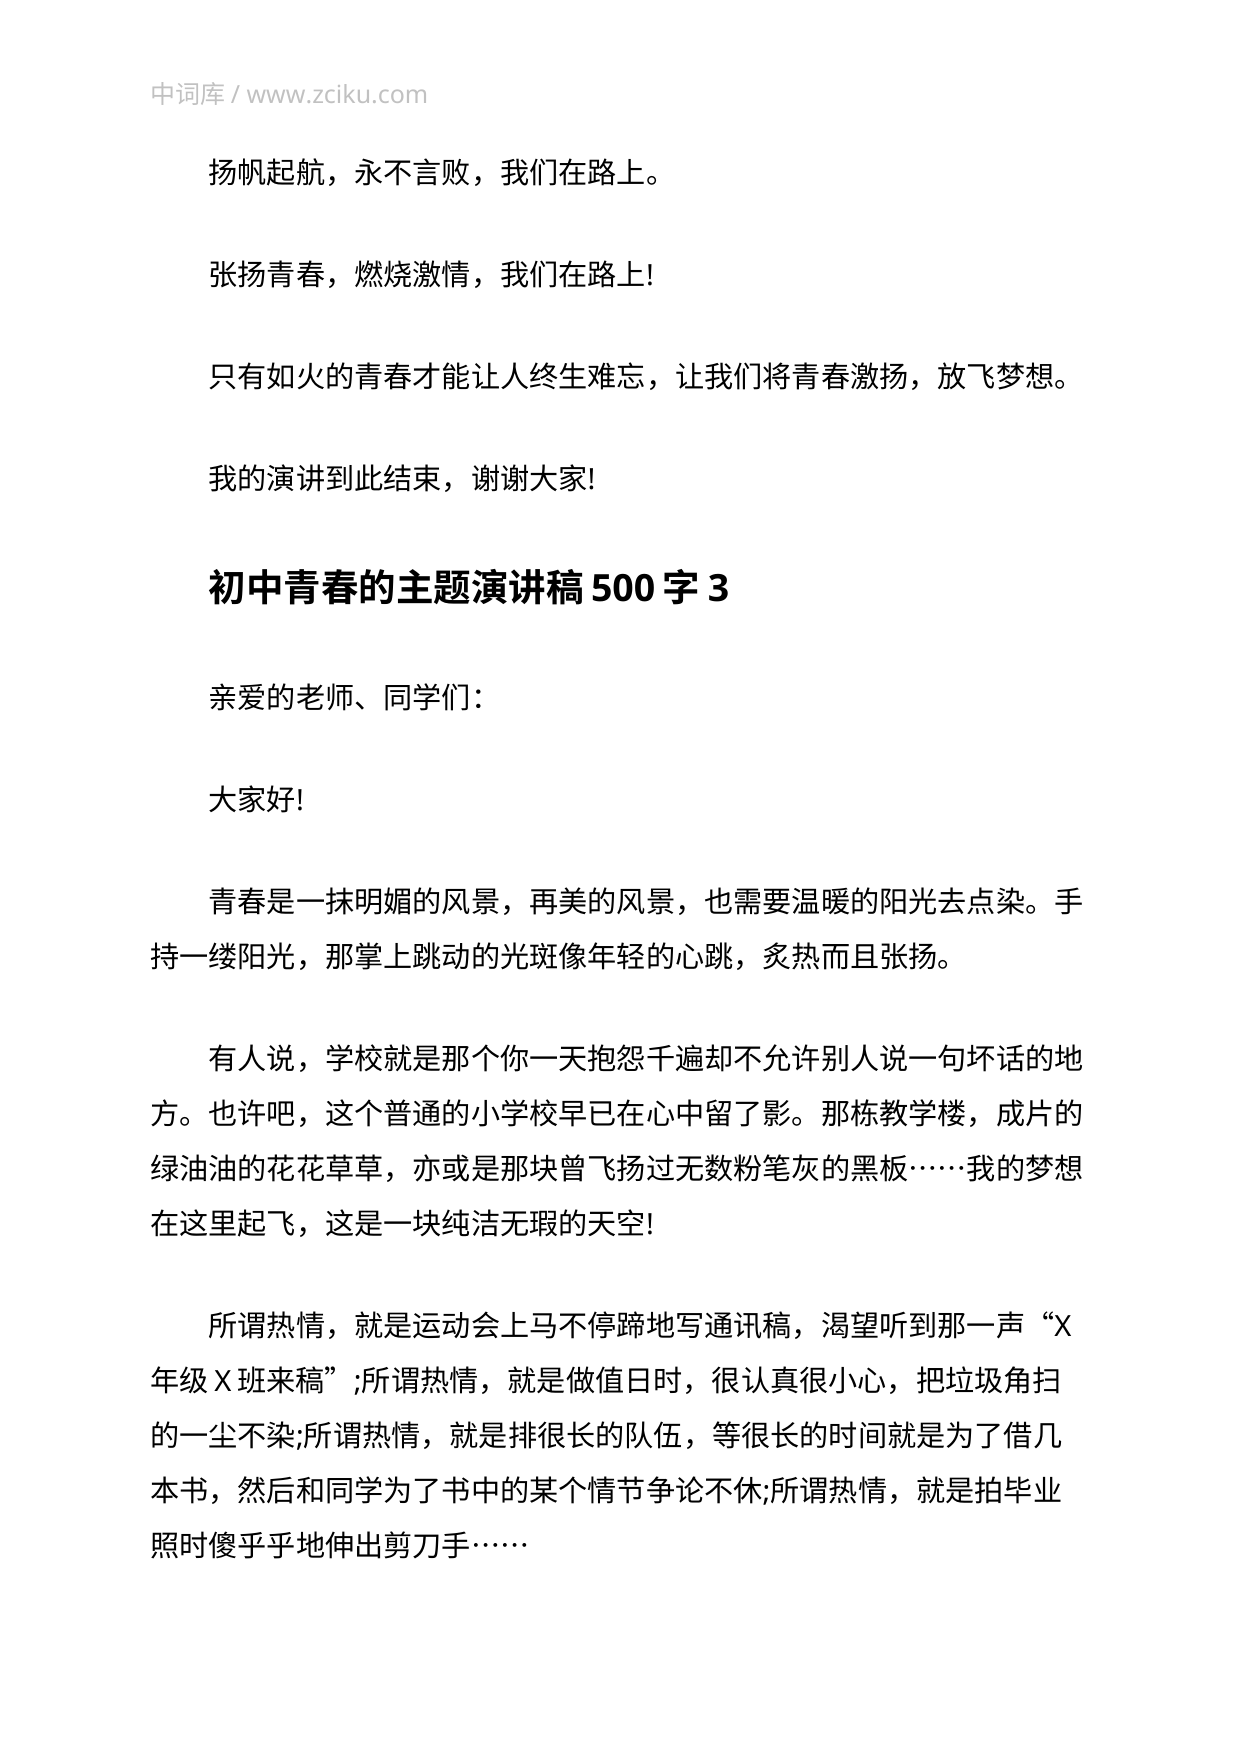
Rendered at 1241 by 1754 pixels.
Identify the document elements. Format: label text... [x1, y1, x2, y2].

text 所谓热情，就是运动会上马不停蹄地写通讯稿，渴望听到那一声“X年级X班来稿”;所谓热情，就是做值日时，很认真很小心，把垃圾角扫的一尘不染;所谓热情，就是排很长的队伍，等很长的时间就是为了借几本书，然后和同学为了书中的某个情节争论不休;所谓热情，就是拍毕业照时傻乎乎地伸出剪刀手…… [150, 1302, 1090, 1564]
text 扬帆起航，永不言败，我们在路上。 [150, 150, 1090, 192]
text 张扬青春，燃烧激情，我们在路上! [150, 252, 1090, 294]
text 亲爱的老师、同学们： [150, 675, 1090, 717]
text 我的演讲到此结束，谢谢大家! [150, 456, 1090, 498]
text 只有如火的青春才能让人终生难忘，让我们将青春激扬，放飞梦想。 [150, 354, 1090, 396]
text 初中青春的主题演讲稿500字3 [150, 557, 1090, 612]
text 大家好! [150, 777, 1090, 819]
text 有人说，学校就是那个你一天抱怨千遍却不允许别人说一句坏话的地方。也许吧，这个普通的小学校早已在心中留了影。那栋教学楼，成片的绿油油的花花草草，亦或是那块曾飞扬过无数粉笔灰的黑板……我的梦想在这里起飞，这是一块纯洁无瑕的天空! [150, 1036, 1090, 1243]
text 青春是一抹明媚的风景，再美的风景，也需要温暖的阳光去点染。手持一缕阳光，那掌上跳动的光斑像年轻的心跳，炙热而且张扬。 [150, 879, 1090, 976]
